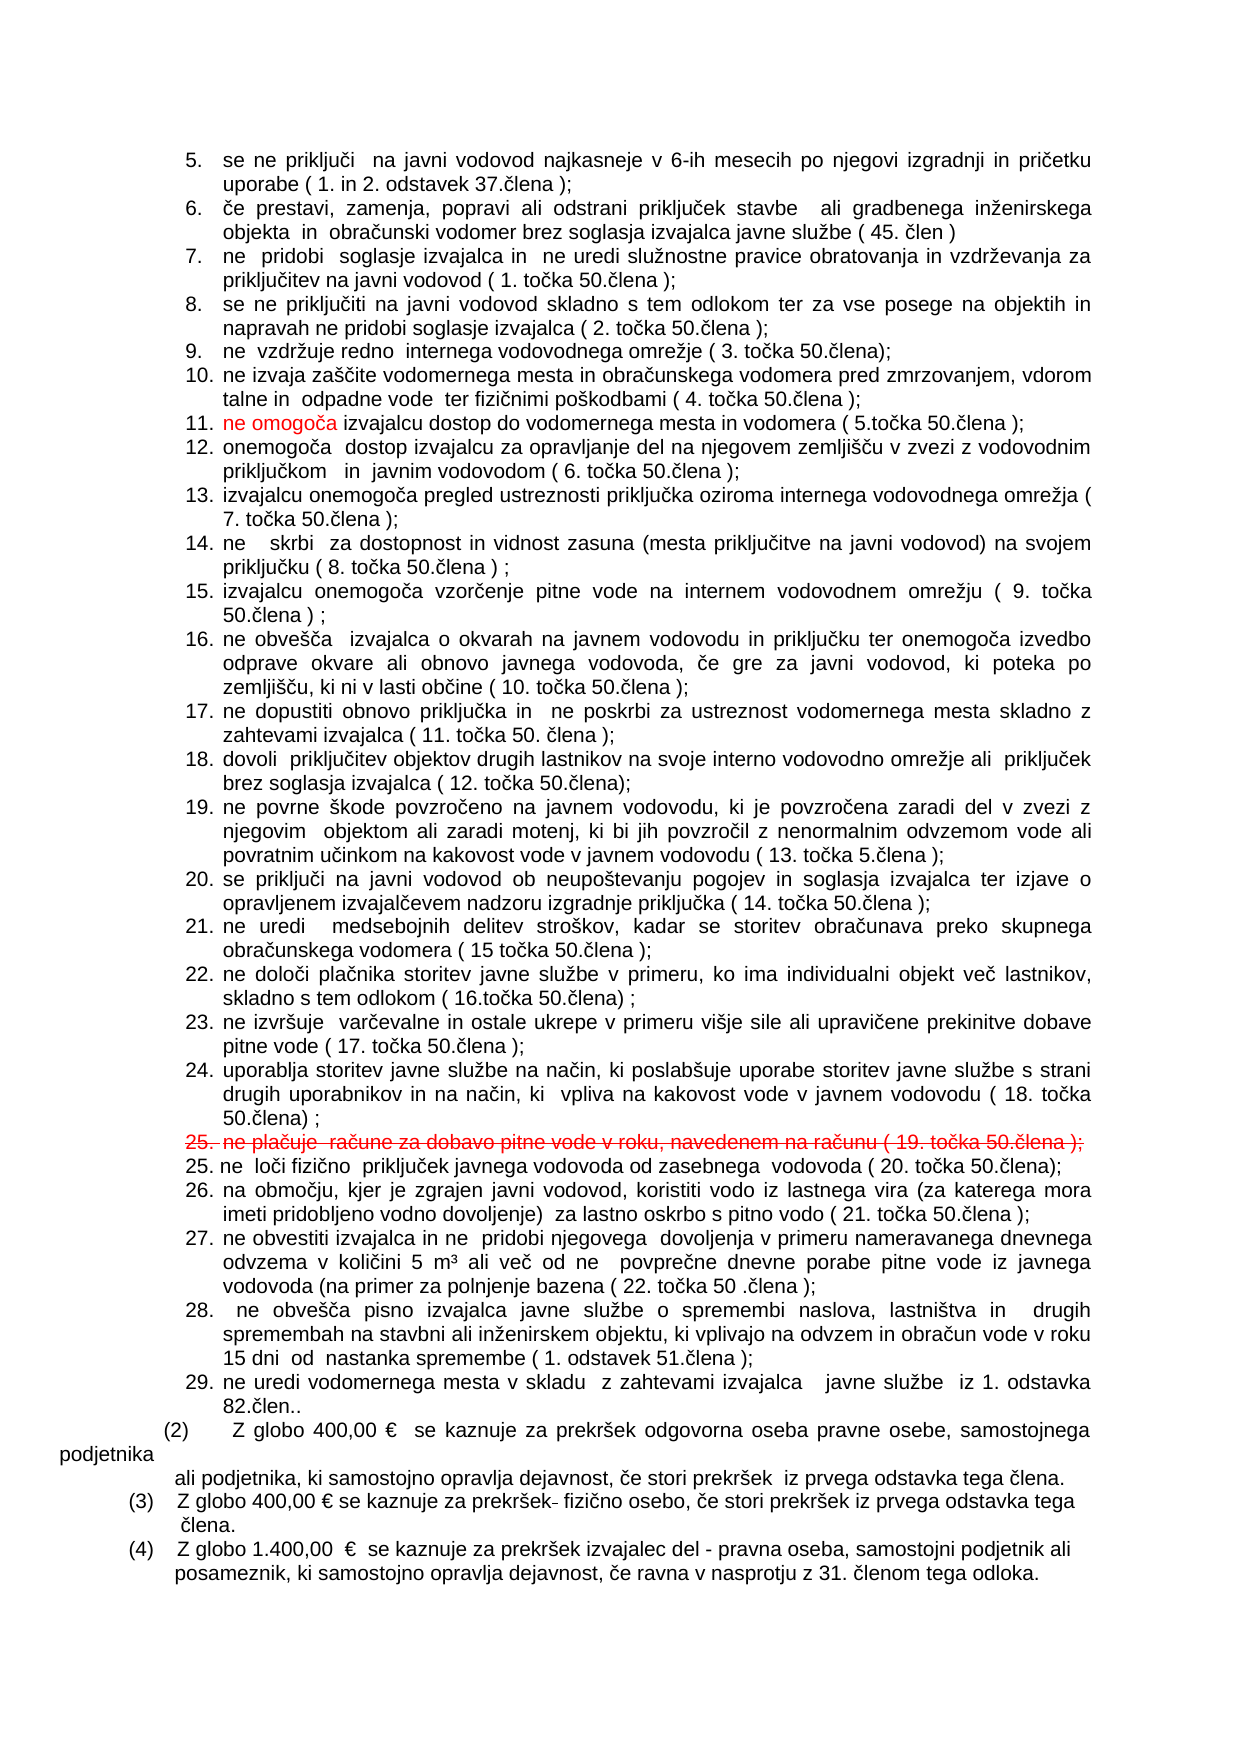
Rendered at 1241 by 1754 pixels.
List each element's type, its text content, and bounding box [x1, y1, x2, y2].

list se ne priključi na javni vodovod najkasneje v 6-ih mesecih po njegovi izgradnji in pričetku uporabe ( 1. in 2. odstavek 37.člena ); [185, 148, 1093, 196]
list ne obvešča izvajalca o okvarah na javnem vodovodu in priključku ter onemogoča izvedbo odprave okvare ali obnovo javnega vodovoda, če gre za javni vodovod, ki poteka po zemljišču, ki ni v lasti občine ( 10. točka 50.člena ); [185, 627, 1093, 699]
list če prestavi, zamenja, popravi ali odstrani priključek stavbe ali gradbenega inženirskega objekta in obračunski vodomer brez soglasja izvajalca javne službe ( 45. člen ) [185, 196, 1093, 243]
list dovoli priključitev objektov drugih lastnikov na svoje interno vodovodno omrežje ali priključek brez soglasja izvajalca ( 12. točka 50.člena); [185, 747, 1093, 794]
list ne izvaja zaščite vodomernega mesta in obračunskega vodomera pred zmrzovanjem, vdorom talne in odpadne vode ter fizičnimi poškodbami ( 4. točka 50.člena ); [185, 363, 1093, 411]
list se priključi na javni vodovod ob neupoštevanju pogojev in soglasja izvajalca ter izjave o opravljenem izvajalčevem nadzoru izgradnje priključka ( 14. točka 50.člena ); [185, 866, 1093, 914]
text člena. [59, 1513, 1093, 1537]
text (4) Z globo 1.400,00 € se kaznuje za prekršek izvajalec del - pravna oseba, samostojni podjetnik ali [59, 1537, 1093, 1561]
list ne skrbi za dostopnost in vidnost zasuna (mesta priključitve na javni vodovod) na svojem priključku ( 8. točka 50.člena ) ; [185, 531, 1093, 579]
list ne pridobi soglasje izvajalca in ne uredi služnostne pravice obratovanja in vzdrževanja za priključitev na javni vodovod ( 1. točka 50.člena ); [185, 243, 1093, 291]
list ne dopustiti obnovo priključka in ne poskrbi za ustreznost vodomernega mesta skladno z zahtevami izvajalca ( 11. točka 50. člena ); [185, 699, 1093, 747]
list ne določi plačnika storitev javne službe v primeru, ko ima individualni objekt več lastnikov, skladno s tem odlokom ( 16.točka 50.člena) ; [185, 962, 1093, 1010]
list izvajalcu onemogoča vzorčenje pitne vode na internem vodovodnem omrežju ( 9. točka 50.člena ) ; [185, 579, 1093, 627]
list ne omogoča izvajalcu dostop do vodomernega mesta in vodomera ( 5.točka 50.člena ); [185, 411, 1093, 435]
list ne plačuje račune za dobavo pitne vode v roku, navedenem na računu ( 19. točka 50.člena ); [185, 1130, 1093, 1154]
text ali podjetnika, ki samostojno opravlja dejavnost, če stori prekršek iz prvega odstavka tega člena. [59, 1465, 1093, 1489]
text (2) Z globo 400,00 € se kaznuje za prekršek odgovorna oseba pravne osebe, samostojnega podjetnika [59, 1417, 1093, 1465]
text 25. ne loči fizično priključek javnega vodovoda od zasebnega vodovoda ( 20. točka 50.člena); [185, 1154, 1093, 1178]
list se ne priključiti na javni vodovod skladno s tem odlokom ter za vse posege na objektih in napravah ne pridobi soglasje izvajalca ( 2. točka 50.člena ); [185, 291, 1093, 339]
list izvajalcu onemogoča pregled ustreznosti priključka oziroma internega vodovodnega omrežja ( 7. točka 50.člena ); [185, 483, 1093, 531]
list ne obvešča pisno izvajalca javne službe o spremembi naslova, lastništva in drugih spremembah na stavbni ali inženirskem objektu, ki vplivajo na odvzem in obračun vode v roku 15 dni od nastanka spremembe ( 1. odstavek 51.člena ); [185, 1298, 1093, 1369]
list ne obvestiti izvajalca in ne pridobi njegovega dovoljenja v primeru nameravanega dnevnega odvzema v količini 5 m³ ali več od ne povprečne dnevne porabe pitne vode iz javnega vodovoda (na primer za polnjenje bazena ( 22. točka 50 .člena ); [185, 1226, 1093, 1298]
list ne povrne škode povzročeno na javnem vodovodu, ki je povzročena zaradi del v zvezi z njegovim objektom ali zaradi motenj, ki bi jih povzročil z nenormalnim odvzemom vode ali povratnim učinkom na kakovost vode v javnem vodovodu ( 13. točka 5.člena ); [185, 794, 1093, 866]
text (3) Z globo 400,00 € se kaznuje za prekršek fizično osebo, če stori prekršek iz prvega odstavka tega [59, 1489, 1093, 1513]
list onemogoča dostop izvajalcu za opravljanje del na njegovem zemljišču v zvezi z vodovodnim priključkom in javnim vodovodom ( 6. točka 50.člena ); [185, 435, 1093, 483]
list ne izvršuje varčevalne in ostale ukrepe v primeru višje sile ali upravičene prekinitve dobave pitne vode ( 17. točka 50.člena ); [185, 1010, 1093, 1058]
text posameznik, ki samostojno opravlja dejavnost, če ravna v nasprotju z 31. členom tega odloka. [59, 1561, 1093, 1585]
list na območju, kjer je zgrajen javni vodovod, koristiti vodo iz lastnega vira (za katerega mora imeti pridobljeno vodno dovoljenje) za lastno oskrbo s pitno vodo ( 21. točka 50.člena ); [185, 1178, 1093, 1226]
list ne uredi vodomernega mesta v skladu z zahtevami izvajalca javne službe iz 1. odstavka 82.člen.. [185, 1369, 1093, 1417]
list uporablja storitev javne službe na način, ki poslabšuje uporabe storitev javne službe s strani drugih uporabnikov in na način, ki vpliva na kakovost vode v javnem vodovodu ( 18. točka 50.člena) ; [185, 1058, 1093, 1130]
list ne vzdržuje redno internega vodovodnega omrežje ( 3. točka 50.člena); [185, 339, 1093, 363]
list ne uredi medsebojnih delitev stroškov, kadar se storitev obračunava preko skupnega obračunskega vodomera ( 15 točka 50.člena ); [185, 914, 1093, 962]
